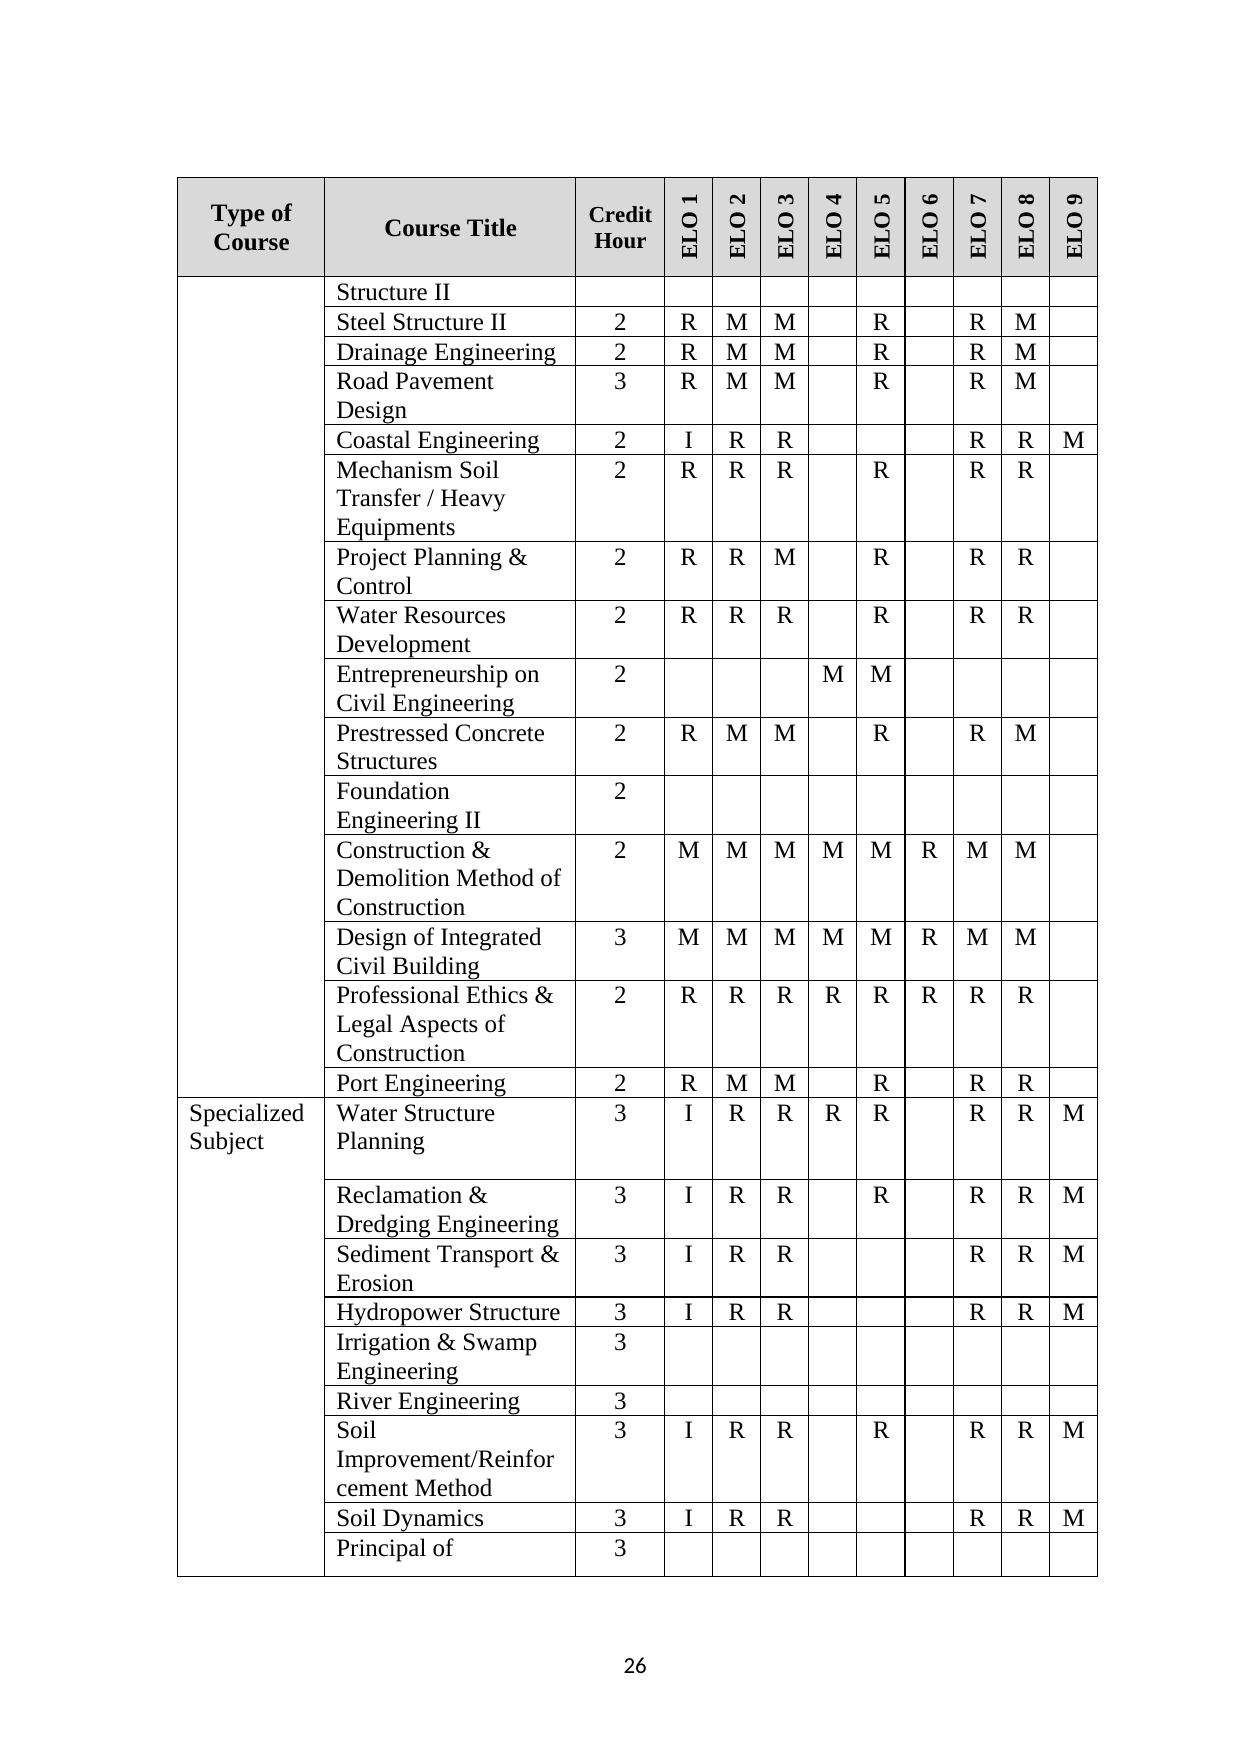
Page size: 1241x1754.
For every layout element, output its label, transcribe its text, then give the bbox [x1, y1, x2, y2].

table_cell [809, 776, 856, 834]
table_cell 3 [576, 922, 664, 979]
table_cell [809, 337, 856, 365]
table_cell R [761, 981, 808, 1067]
table_cell R [809, 1098, 856, 1179]
table_cell R [713, 1416, 760, 1502]
table_cell M [761, 542, 808, 599]
table_cell [857, 1386, 904, 1414]
table_cell R [954, 307, 1001, 336]
table_cell M [1050, 1239, 1097, 1296]
table_cell R [857, 1180, 904, 1238]
table_cell R [665, 366, 712, 424]
table_cell [713, 1533, 760, 1576]
table_cell R [954, 425, 1001, 454]
table_cell Irrigation & Swamp Engineering [325, 1327, 575, 1385]
table_header ELO 4 [809, 178, 856, 276]
table_cell [665, 1386, 712, 1414]
table_cell R [1002, 1068, 1049, 1097]
table_cell 3 [576, 366, 664, 424]
table_cell M [1050, 425, 1097, 454]
table_cell R [809, 981, 856, 1067]
table_cell I [665, 1098, 712, 1179]
table_cell [954, 659, 1001, 717]
table_cell R [857, 981, 904, 1067]
table_cell M [1050, 1180, 1097, 1238]
table_cell M [1002, 307, 1049, 336]
table_cell R [906, 835, 953, 921]
table_cell [906, 307, 953, 336]
table_cell R [665, 455, 712, 541]
table_cell M [761, 1068, 808, 1097]
table_cell M [1002, 366, 1049, 424]
table_cell [1050, 922, 1097, 979]
table_cell R [713, 1298, 760, 1326]
table_cell Professional Ethics & Legal Aspects of Construction [325, 981, 575, 1067]
table_cell [1050, 542, 1097, 599]
table_cell R [906, 981, 953, 1067]
table_cell [1002, 776, 1049, 834]
table_cell R [954, 981, 1001, 1067]
table_cell Water Structure Planning [325, 1098, 575, 1179]
table_cell [665, 776, 712, 834]
table_cell M [761, 307, 808, 336]
table_cell R [1002, 542, 1049, 599]
table_cell 3 [576, 1298, 664, 1326]
table_cell [1050, 307, 1097, 336]
table_cell [906, 776, 953, 834]
table_cell M [713, 718, 760, 775]
table_cell [1002, 1533, 1049, 1576]
table_cell [906, 1327, 953, 1385]
table_cell Specialized Subject [178, 1098, 324, 1576]
table_header ELO 7 [954, 178, 1001, 276]
table_cell M [1050, 1416, 1097, 1502]
table_cell M [761, 922, 808, 979]
table_cell Soil Improvement/Reinforcement Method [325, 1416, 575, 1502]
table_cell R [761, 1239, 808, 1296]
table_cell M [713, 307, 760, 336]
table_cell [809, 542, 856, 599]
table_cell 2 [576, 601, 664, 658]
table_cell I [665, 1180, 712, 1238]
table_cell [809, 366, 856, 424]
table_cell M [1002, 835, 1049, 921]
table_cell Design of Integrated Civil Building [325, 922, 575, 979]
table_cell 2 [576, 981, 664, 1067]
table_cell M [1002, 277, 1049, 306]
table_cell [713, 776, 760, 834]
table_cell R [857, 542, 904, 599]
table_cell [809, 718, 856, 775]
table_cell R [713, 1180, 760, 1238]
table_cell R [665, 1068, 712, 1097]
table_cell [761, 659, 808, 717]
table_cell Soil Dynamics [325, 1503, 575, 1532]
table_cell Sediment Transport & Erosion [325, 1239, 575, 1296]
table_cell M [713, 835, 760, 921]
table_cell M [809, 835, 856, 921]
table_cell 2 [576, 718, 664, 775]
table_cell R [1002, 425, 1049, 454]
table_cell [906, 601, 953, 658]
table_cell Drainage Engineering [325, 337, 575, 365]
table_cell R [665, 601, 712, 658]
table_cell [809, 1533, 856, 1576]
table_cell I [665, 1239, 712, 1296]
table_cell Reclamation & Dredging Engineering [325, 1180, 575, 1238]
table_cell 2 [576, 659, 664, 717]
table_header Course Title [325, 178, 575, 276]
table_cell R [857, 307, 904, 336]
table_header ELO 5 [857, 178, 904, 276]
table_cell M [1050, 1098, 1097, 1179]
table_cell I [665, 1503, 712, 1532]
table_cell [1050, 1327, 1097, 1385]
table_cell R [857, 1068, 904, 1097]
table_cell M [713, 366, 760, 424]
table_cell [665, 1327, 712, 1385]
table_cell R [954, 1180, 1001, 1238]
table_cell [906, 1298, 953, 1326]
table_cell R [1002, 1239, 1049, 1296]
table_cell R [1002, 1416, 1049, 1502]
table_cell M [761, 277, 808, 306]
table_cell 2 [576, 455, 664, 541]
table_cell Water Resources Development [325, 601, 575, 658]
table_cell 3 [576, 1180, 664, 1238]
table_cell [906, 455, 953, 541]
table_cell [1050, 337, 1097, 365]
table_cell R [954, 1503, 1001, 1532]
table_cell [1050, 659, 1097, 717]
table_cell Foundation Engineering II [325, 776, 575, 834]
table_cell Coastal Engineering [325, 425, 575, 454]
table_cell Entrepreneurship on Civil Engineering [325, 659, 575, 717]
table_cell [665, 1533, 712, 1576]
table_cell R [713, 455, 760, 541]
table_cell M [761, 718, 808, 775]
table_cell R [713, 1239, 760, 1296]
table_cell [1050, 776, 1097, 834]
table_cell R [857, 277, 904, 306]
table_header Credit Hour [576, 178, 664, 276]
table_cell R [665, 277, 712, 306]
table_cell Principal of Geotechnical Environmental [325, 1533, 575, 1576]
table_cell [1050, 1068, 1097, 1097]
table_cell R [954, 1068, 1001, 1097]
table_cell M [761, 366, 808, 424]
table_cell [906, 1533, 953, 1576]
table_cell M [713, 337, 760, 365]
table_cell R [954, 1239, 1001, 1296]
table_cell [906, 277, 953, 306]
table_cell [906, 1180, 953, 1238]
table_cell R [665, 718, 712, 775]
table_cell I [665, 1416, 712, 1502]
table_cell [857, 425, 904, 454]
table_cell [1050, 277, 1097, 306]
table_cell M [857, 835, 904, 921]
table_cell R [954, 1098, 1001, 1179]
table_cell [809, 277, 856, 306]
table_cell R [857, 337, 904, 365]
table_cell [906, 1416, 953, 1502]
table_cell [809, 1503, 856, 1532]
table_cell [906, 542, 953, 599]
table_cell R [954, 277, 1001, 306]
table_cell 2 [576, 307, 664, 336]
table_cell [809, 307, 856, 336]
table_cell [1050, 366, 1097, 424]
table_cell 3 [576, 1327, 664, 1385]
table_cell [761, 1533, 808, 1576]
table_header ELO 8 [1002, 178, 1049, 276]
table_cell [857, 776, 904, 834]
table_cell [665, 659, 712, 717]
table_cell [1050, 718, 1097, 775]
table_cell [906, 1239, 953, 1296]
table_cell [809, 1239, 856, 1296]
table_cell R [761, 1298, 808, 1326]
table_cell R [1002, 1298, 1049, 1326]
table_cell [954, 1533, 1001, 1576]
table_cell Road Pavement Design [325, 366, 575, 424]
table_cell 2 [576, 425, 664, 454]
table_cell R [954, 1416, 1001, 1502]
table_cell [906, 1068, 953, 1097]
table_cell [954, 1327, 1001, 1385]
table_header ELO 2 [713, 178, 760, 276]
table_cell [1002, 1386, 1049, 1414]
table_cell 2 [576, 835, 664, 921]
table_cell M [809, 922, 856, 979]
table_cell R [1002, 601, 1049, 658]
table_cell [809, 1327, 856, 1385]
table_cell R [761, 455, 808, 541]
table_cell M [1002, 922, 1049, 979]
table_cell 3 [576, 1098, 664, 1179]
table_cell [1050, 455, 1097, 541]
table_cell [1050, 1533, 1097, 1576]
table_cell Reinforced Concrete Structure II [325, 277, 575, 306]
table_cell [761, 1327, 808, 1385]
table_cell 2 [576, 776, 664, 834]
table_cell M [761, 835, 808, 921]
table_header ELO 9 [1050, 178, 1097, 276]
table_cell [906, 337, 953, 365]
table_cell R [857, 718, 904, 775]
table_cell [1002, 1327, 1049, 1385]
table_cell [906, 425, 953, 454]
table_cell [713, 659, 760, 717]
table_cell Prestressed Concrete Structures [325, 718, 575, 775]
table_cell 3 [576, 1533, 664, 1576]
table_cell Construction & Demolition Method of Construction [325, 835, 575, 921]
table_cell [809, 1180, 856, 1238]
table_cell R [665, 542, 712, 599]
table_cell R [906, 922, 953, 979]
table_cell R [761, 425, 808, 454]
table_cell Mechanism Soil Transfer / Heavy Equipments [325, 455, 575, 541]
table_cell River Engineering [325, 1386, 575, 1414]
table_cell 3 [576, 1386, 664, 1414]
table_cell R [954, 1298, 1001, 1326]
table_cell [1002, 659, 1049, 717]
table_cell 2 [576, 277, 664, 306]
table_cell R [954, 718, 1001, 775]
table_cell M [665, 922, 712, 979]
table_cell [809, 425, 856, 454]
table_cell R [713, 425, 760, 454]
table_cell [857, 1503, 904, 1532]
table_cell M [1050, 1503, 1097, 1532]
table_cell [857, 1533, 904, 1576]
table_cell [906, 1386, 953, 1414]
table_cell [761, 776, 808, 834]
table_cell [1050, 601, 1097, 658]
table_cell R [713, 981, 760, 1067]
table_cell R [954, 455, 1001, 541]
table_cell R [857, 366, 904, 424]
table_cell [857, 1298, 904, 1326]
table_header ELO 1 [665, 178, 712, 276]
table_cell R [954, 337, 1001, 365]
table_header Type of Course [178, 178, 324, 276]
table_cell [809, 1416, 856, 1502]
table_cell R [857, 1098, 904, 1179]
table_cell R [857, 455, 904, 541]
table_header ELO 6 [906, 178, 953, 276]
table_cell [809, 455, 856, 541]
table_cell R [857, 1416, 904, 1502]
table_cell M [713, 277, 760, 306]
table_cell Port Engineering [325, 1068, 575, 1097]
table_cell R [1002, 455, 1049, 541]
table_cell R [713, 542, 760, 599]
table_header ELO 3 [761, 178, 808, 276]
table_cell R [665, 307, 712, 336]
table_cell 2 [576, 542, 664, 599]
table_cell [954, 776, 1001, 834]
table_cell R [761, 1416, 808, 1502]
table_cell R [954, 366, 1001, 424]
table_cell M [1002, 337, 1049, 365]
table_cell [761, 1386, 808, 1414]
table_cell R [1002, 1503, 1049, 1532]
table_cell Steel Structure II [325, 307, 575, 336]
table_cell M [954, 922, 1001, 979]
table_cell R [1002, 1180, 1049, 1238]
table_cell [906, 1098, 953, 1179]
table_cell R [1002, 981, 1049, 1067]
table_cell M [713, 922, 760, 979]
table_cell R [1002, 1098, 1049, 1179]
table_cell [857, 1327, 904, 1385]
table_cell [906, 1503, 953, 1532]
table_cell R [761, 1503, 808, 1532]
table_cell [1050, 981, 1097, 1067]
table_cell [906, 718, 953, 775]
table_cell [954, 1386, 1001, 1414]
table_cell R [713, 1503, 760, 1532]
table_cell [857, 1239, 904, 1296]
table_cell Hydropower Structure [325, 1298, 575, 1326]
table_cell R [713, 601, 760, 658]
table_cell M [1002, 718, 1049, 775]
table_cell [809, 601, 856, 658]
table_cell [1050, 835, 1097, 921]
table_cell M [857, 922, 904, 979]
table_cell I [665, 425, 712, 454]
table_cell Project Planning & Control [325, 542, 575, 599]
table_cell [906, 366, 953, 424]
table_cell 2 [576, 337, 664, 365]
table_cell R [954, 601, 1001, 658]
table_cell R [713, 1098, 760, 1179]
table_cell 3 [576, 1503, 664, 1532]
table_cell R [857, 601, 904, 658]
table_cell M [1050, 1298, 1097, 1326]
table_cell I [665, 1298, 712, 1326]
table_cell R [954, 542, 1001, 599]
table_cell M [665, 835, 712, 921]
table_cell R [761, 1180, 808, 1238]
table_cell 2 [576, 1068, 664, 1097]
table_cell R [761, 601, 808, 658]
table_cell [713, 1327, 760, 1385]
table_cell M [954, 835, 1001, 921]
table_cell [1050, 1386, 1097, 1414]
table_cell M [761, 337, 808, 365]
table_cell [713, 1386, 760, 1414]
table_cell [809, 1068, 856, 1097]
table_cell [906, 659, 953, 717]
table_cell M [713, 1068, 760, 1097]
table_cell [809, 1298, 856, 1326]
table_cell [809, 1386, 856, 1414]
table_cell 3 [576, 1239, 664, 1296]
table_cell M [809, 659, 856, 717]
table_cell R [761, 1098, 808, 1179]
table_cell R [665, 337, 712, 365]
table_cell R [665, 981, 712, 1067]
table_cell M [857, 659, 904, 717]
table_cell 3 [576, 1416, 664, 1502]
